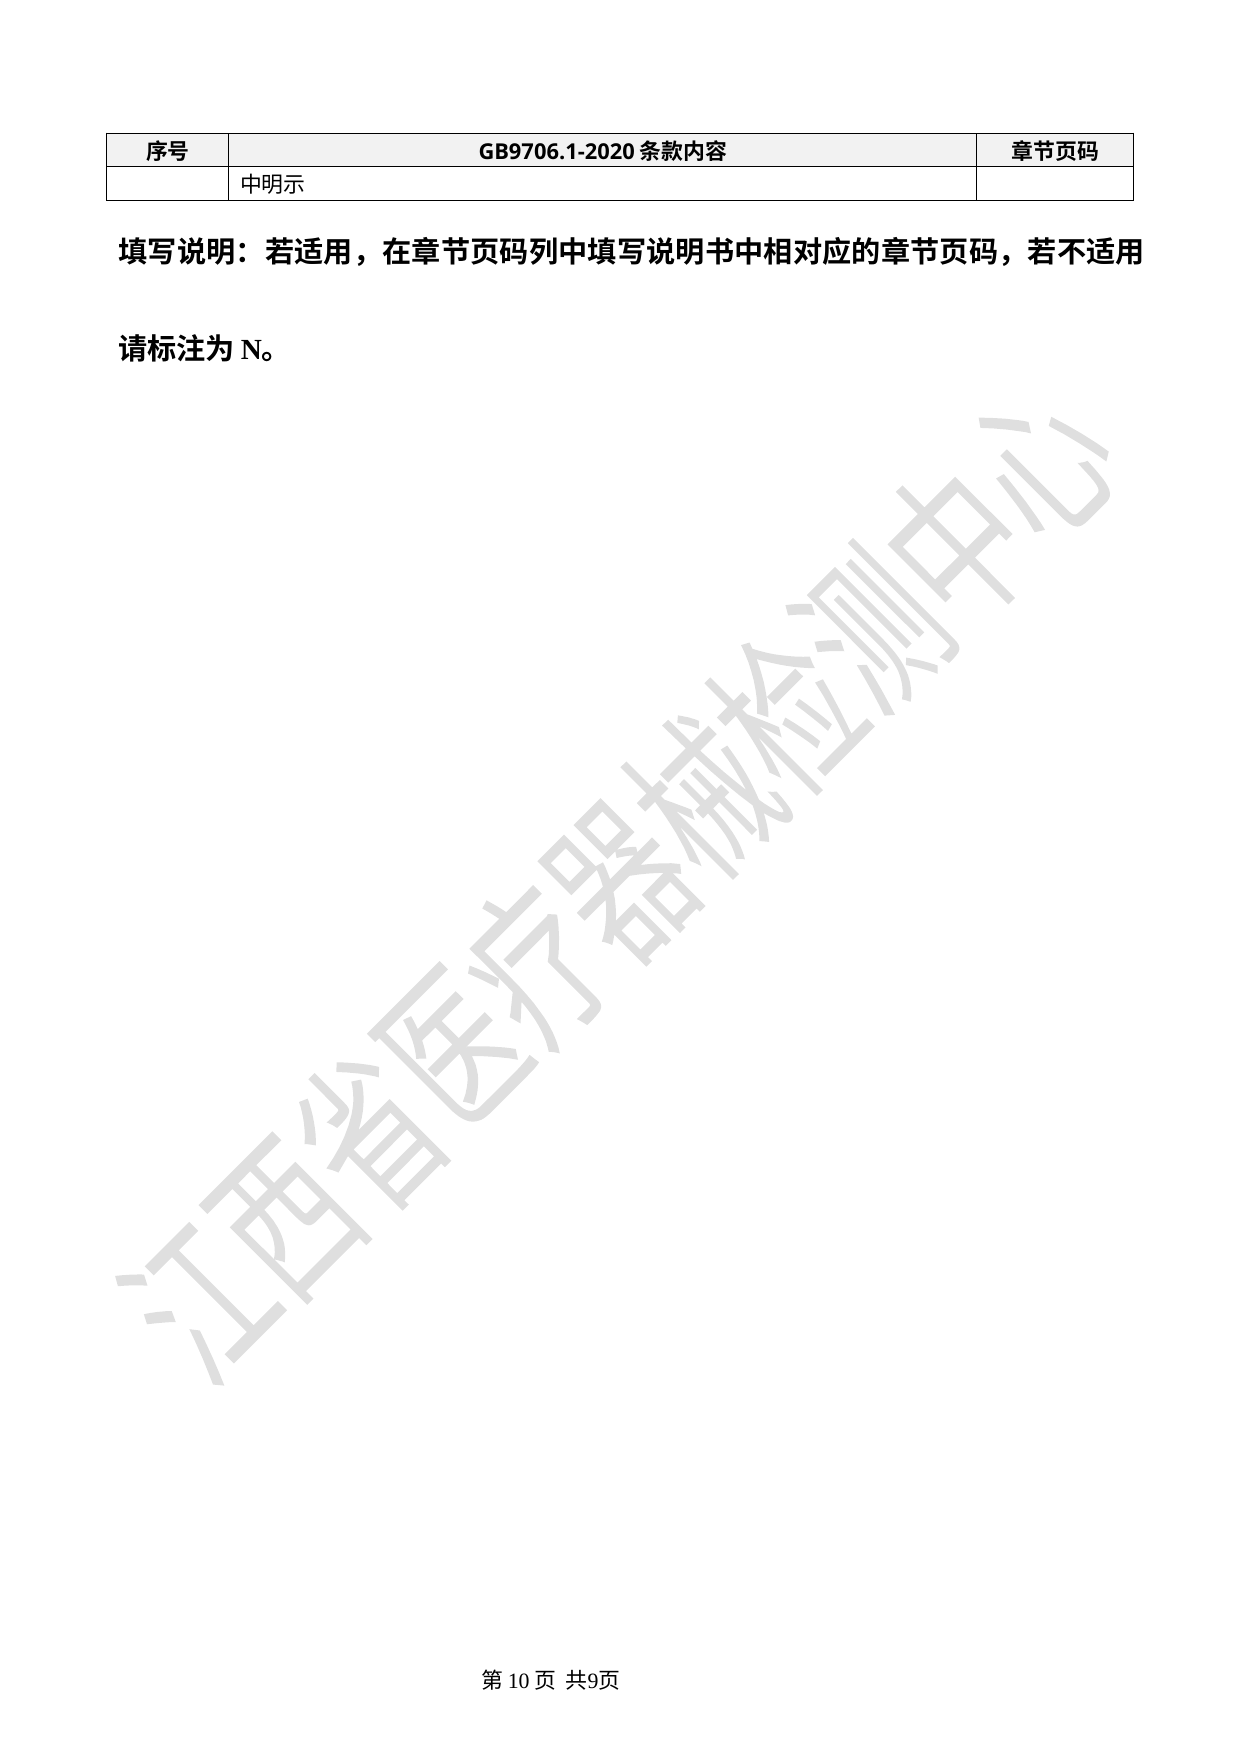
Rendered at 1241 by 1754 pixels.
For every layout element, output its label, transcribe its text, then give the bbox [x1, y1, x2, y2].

table_header 序号 [107, 134, 228, 166]
table_cell [977, 167, 1133, 199]
table_header GB9706.1-2020条款内容 [229, 134, 976, 166]
table_cell 若未规定IPS或UPS，实际的瞬态电流水平应在技术说明书和所有安装手册中明示 [229, 167, 976, 199]
table_header 章节页码 [977, 134, 1133, 166]
text 填写说明：若适用，在章节页码列中填写说明书中相对应的章节页码，若不适用请标注为N。 [118, 217, 1149, 379]
